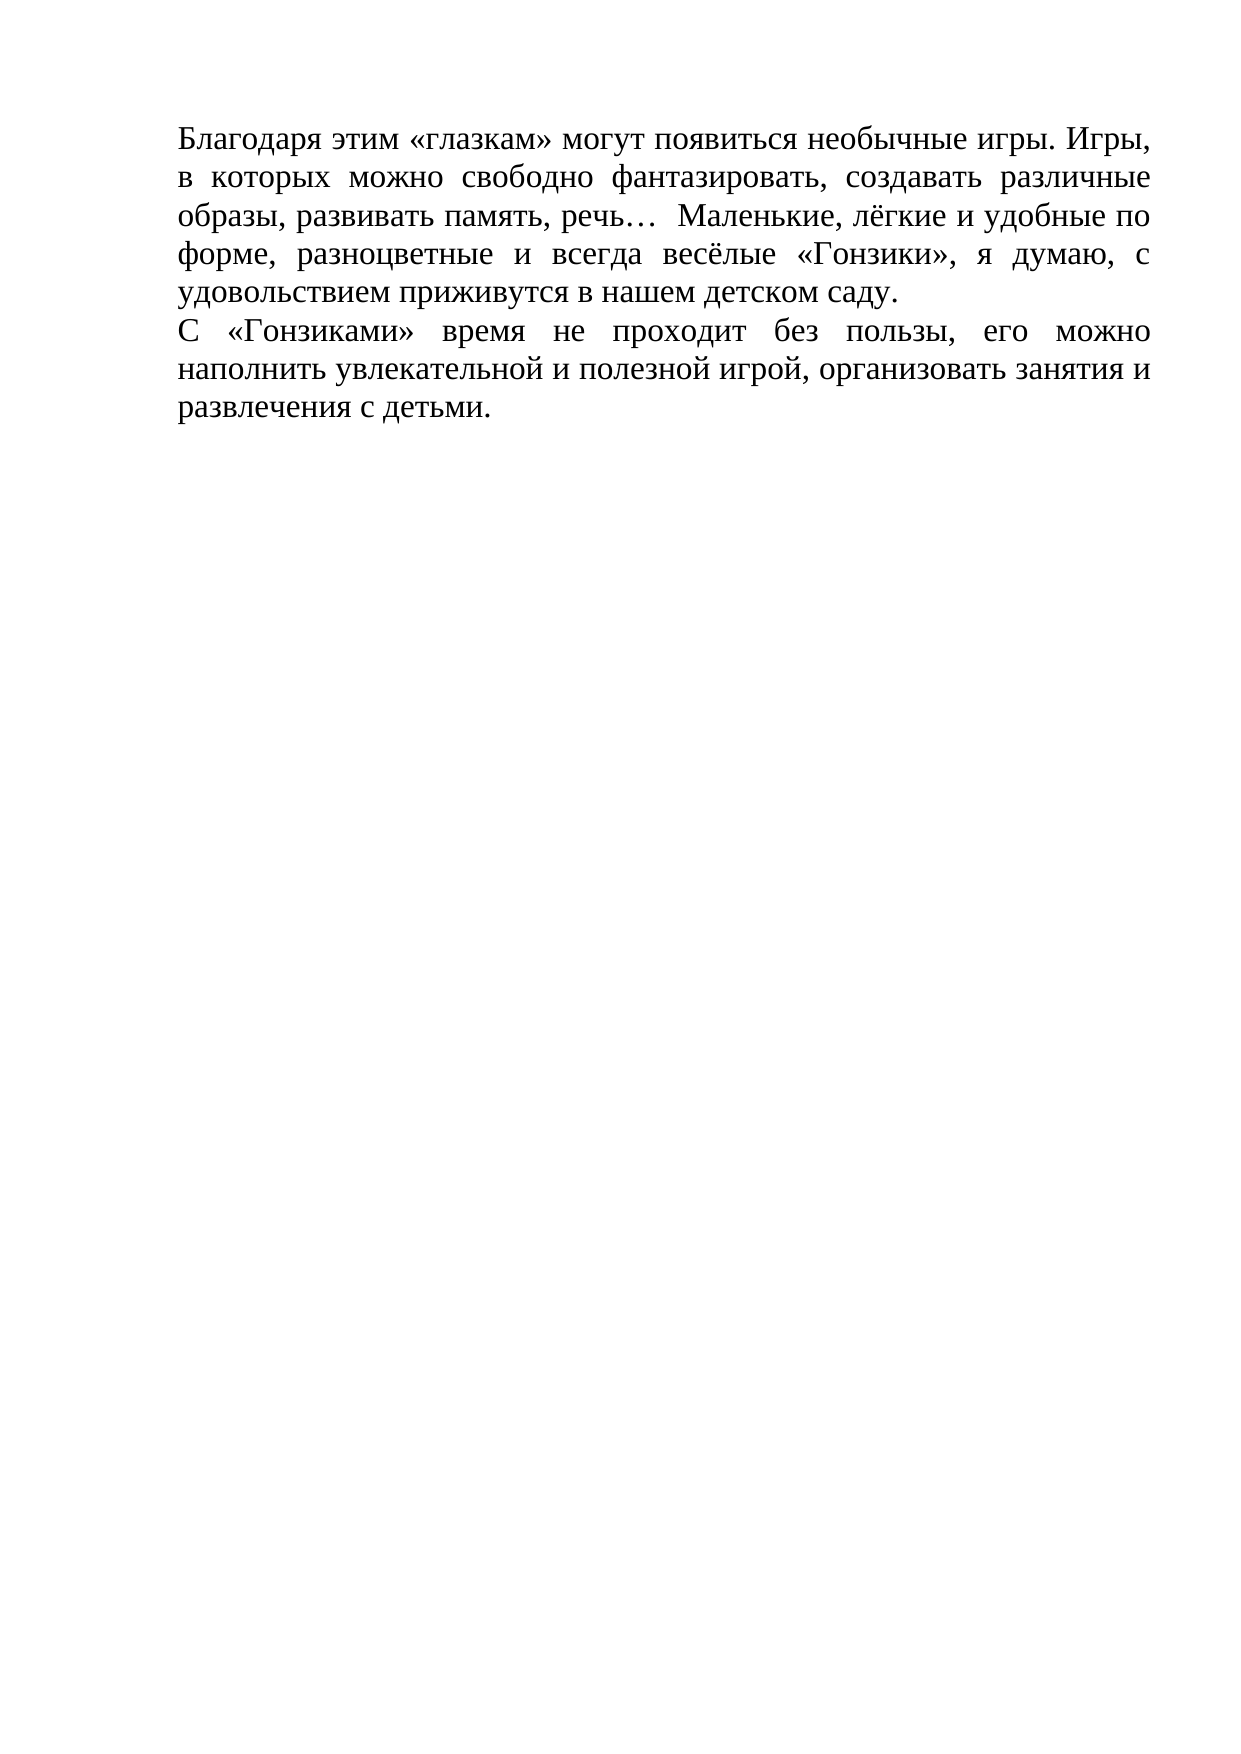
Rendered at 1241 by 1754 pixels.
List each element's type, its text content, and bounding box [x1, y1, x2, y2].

text С «Гонзиками» время не проходит без пользы, его можно наполнить увлекательной и полезной игрой, организовать занятия и развлечения с детьми. [177, 310, 1152, 425]
text Благодаря этим «глазкам» могут появиться необычные игры. Игры, в которых можно свободно фантазировать, создавать различные образы, развивать память, речь… Маленькие, лёгкие и удобные по форме, разноцветные и всегда весёлые «Гонзики», я думаю, с удовольствием приживутся в нашем детском саду. [177, 118, 1152, 310]
